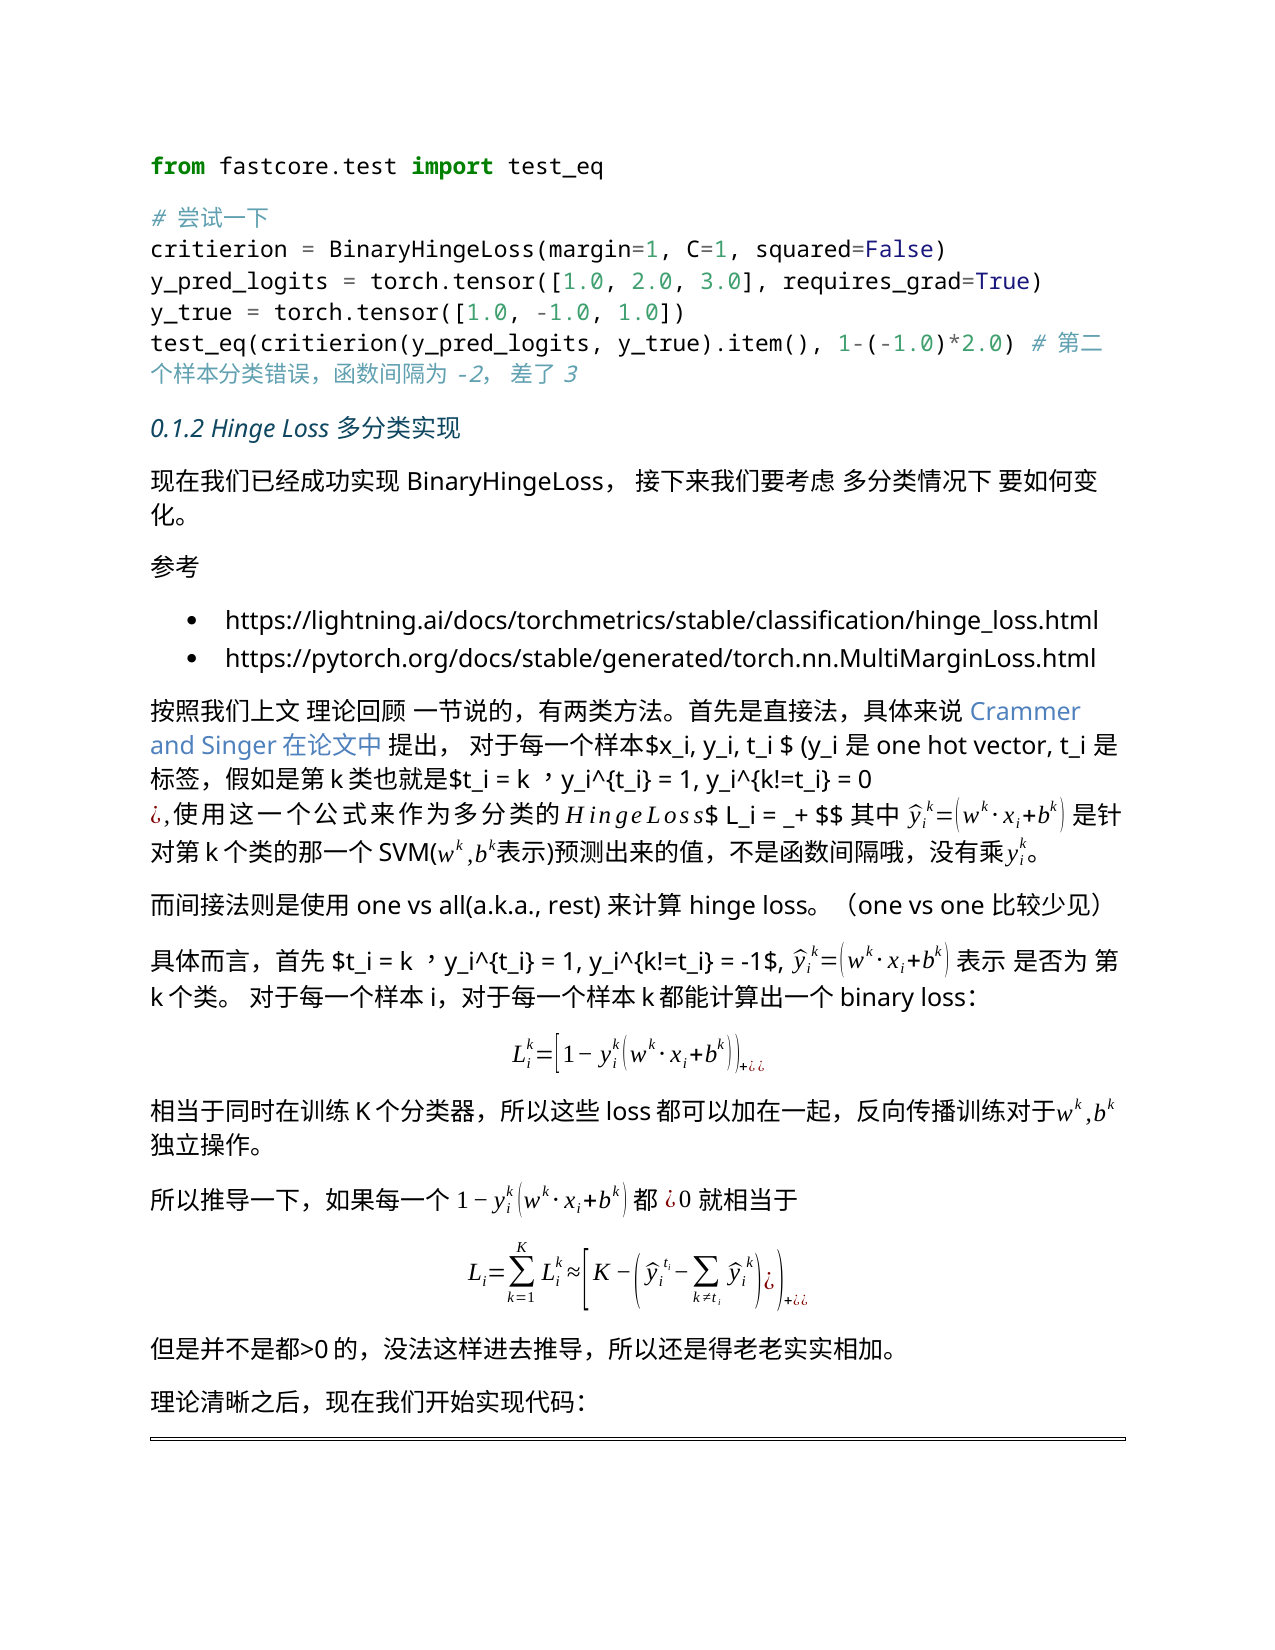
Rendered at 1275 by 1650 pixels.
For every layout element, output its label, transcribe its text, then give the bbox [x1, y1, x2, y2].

text 具体而言，首先 $t_i = k y_i^{t_i} = 1, y_i^{k!=t_i} = -1$, 表示 是否为 第k个类。 对于每一个样本i，对于每一个样本k都能计算出一个binary loss： [150, 941, 1125, 1013]
text # 尝试一下 critierion = BinaryHingeLoss(margin=1, C=1, squared=False) y_pred_logits = torch.tensor([1.0, 2.0, 3.0], requires_grad=True) y_true = torch.tensor([1.0, -1.0, 1.0]) test_eq(critierion(y_pred_logits, y_true).item(), 1-(-1.0)*2.0) # 第二个样本分类错误，函数间隔为 -2， 差了 3 [150, 202, 1125, 389]
text from fastcore.test import test_eq [150, 150, 1125, 181]
text 参考 [150, 550, 1125, 584]
list https://lightning.ai/docs/torchmetrics/stable/classification/hinge_loss.html [187, 603, 1125, 637]
text 理论清晰之后，现在我们开始实现代码： [150, 1385, 1125, 1419]
text 相当于同时在训练K个分类器，所以这些loss都可以加在一起，反向传播训练对于独立操作。 [150, 1094, 1125, 1162]
text 按照我们上文 理论回顾 一节说的，有两类方法。首先是直接法，具体来说 Crammer and Singer在论文中 提出， 对于每一个样本$x_i, y_i, t_i $ (y_i 是 one hot vector, t_i 是 标签，假如是第k类也就是$t_i = k y_i^{t_i} = 1, y_i^{k!=t_i} = 0$ L_i = _+ $$ 其中 是针对第k个类的那一个SVM(表示)预测出来的值，不是函数间隔哦，没有乘。 [150, 693, 1125, 869]
subtitle 0.1.2 Hinge Loss 多分类实现 [150, 410, 1125, 444]
list https://pytorch.org/docs/stable/generated/torch.nn.MultiMarginLoss.html [187, 641, 1125, 675]
text 而间接法则是使用 one vs all(a.k.a., rest) 来计算 hinge loss。（one vs one 比较少见） [150, 888, 1125, 922]
text 但是并不是都>0的，没法这样进去推导，所以还是得老老实实相加。 [150, 1332, 1125, 1366]
text 所以推导一下，如果每一个 都 就相当于 [150, 1181, 1125, 1219]
text 现在我们已经成功实现 BinaryHingeLoss， 接下来我们要考虑 多分类情况下 要如何变化。 [150, 463, 1125, 531]
